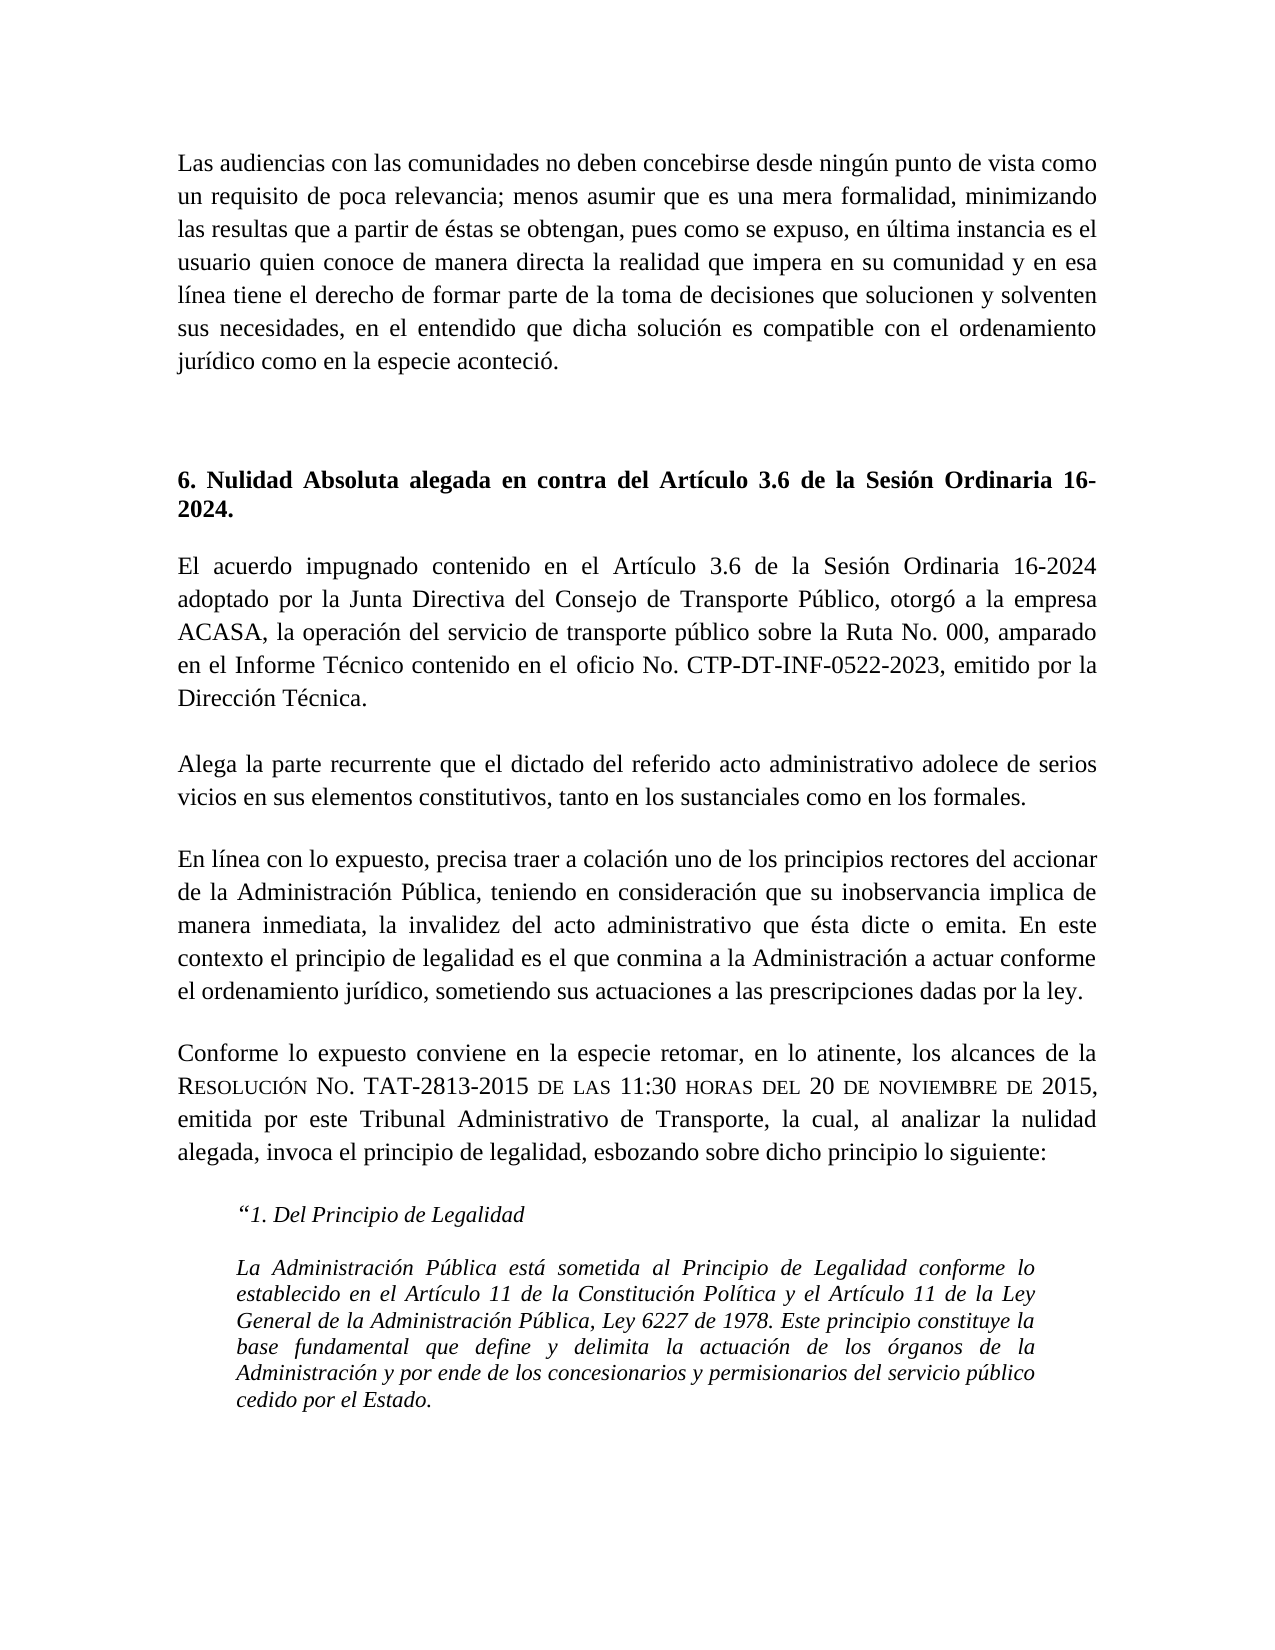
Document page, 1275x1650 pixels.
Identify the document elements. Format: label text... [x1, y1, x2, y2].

text Las audiencias con las comunidades no deben concebirse desde ningún punto de vista como un requisito de poca relevancia; menos asumir que es una mera formalidad, minimizando las resultas que a partir de éstas se obtengan, pues como se expuso, en última instancia es el usuario quien conoce de manera directa la realidad que impera en su comunidad y en esa línea tiene el derecho de formar parte de la toma de decisiones que solucionen y solventen sus necesidades, en el entendido que dicha solución es compatible con el ordenamiento jurídico como en la especie aconteció. [177, 148, 1098, 374]
text Conforme lo expuesto conviene en la especie retomar, en lo atinente, los alcances de la Resolución No. TAT-2813-2015 de las 11:30 horas del 20 de noviembre de 2015, emitida por este Tribunal Administrativo de Transporte, la cual, al analizar la nulidad alegada, invoca el principio de legalidad, esbozando sobre dicho principio lo siguiente: [177, 1038, 1098, 1166]
text Alega la parte recurrente que el dictado del referido acto administrativo adolece de serios vicios en sus elementos constitutivos, tanto en los sustanciales como en los formales. [177, 749, 1098, 811]
text La Administración Pública está sometida al Principio de Legalidad conforme lo establecido en el Artículo 11 de la Constitución Política y el Artículo 11 de la Ley General de la Administración Pública, Ley 6227 de 1978. Este principio constituye la base fundamental que define y delimita la actuación de los órganos de la Administración y por ende de los concesionarios y permisionarios del servicio público cedido por el Estado. [236, 1254, 1039, 1412]
text En línea con lo expuesto, precisa traer a colación uno de los principios rectores del accionar de la Administración Pública, teniendo en consideración que su inobservancia implica de manera inmediata, la invalidez del acto administrativo que ésta dicte o emita. En este contexto el principio de legalidad es el que conmina a la Administración a actuar conforme el ordenamiento jurídico, sometiendo sus actuaciones a las prescripciones dadas por la ley. [177, 844, 1098, 1005]
text El acuerdo impugnado contenido en el Artículo 3.6 de la Sesión Ordinaria 16-2024 adoptado por la Junta Directiva del Consejo de Transporte Público, otorgó a la empresa ACASA, la operación del servicio de transporte público sobre la Ruta No. 000, amparado en el Informe Técnico contenido en el oficio No. CTP-DT-INF-0522-2023, emitido por la Dirección Técnica. [177, 551, 1098, 712]
text “1. Del Principio de Legalidad [236, 1199, 1039, 1228]
text 6. Nulidad Absoluta alegada en contra del Artículo 3.6 de la Sesión Ordinaria 16-2024. [177, 465, 1098, 523]
